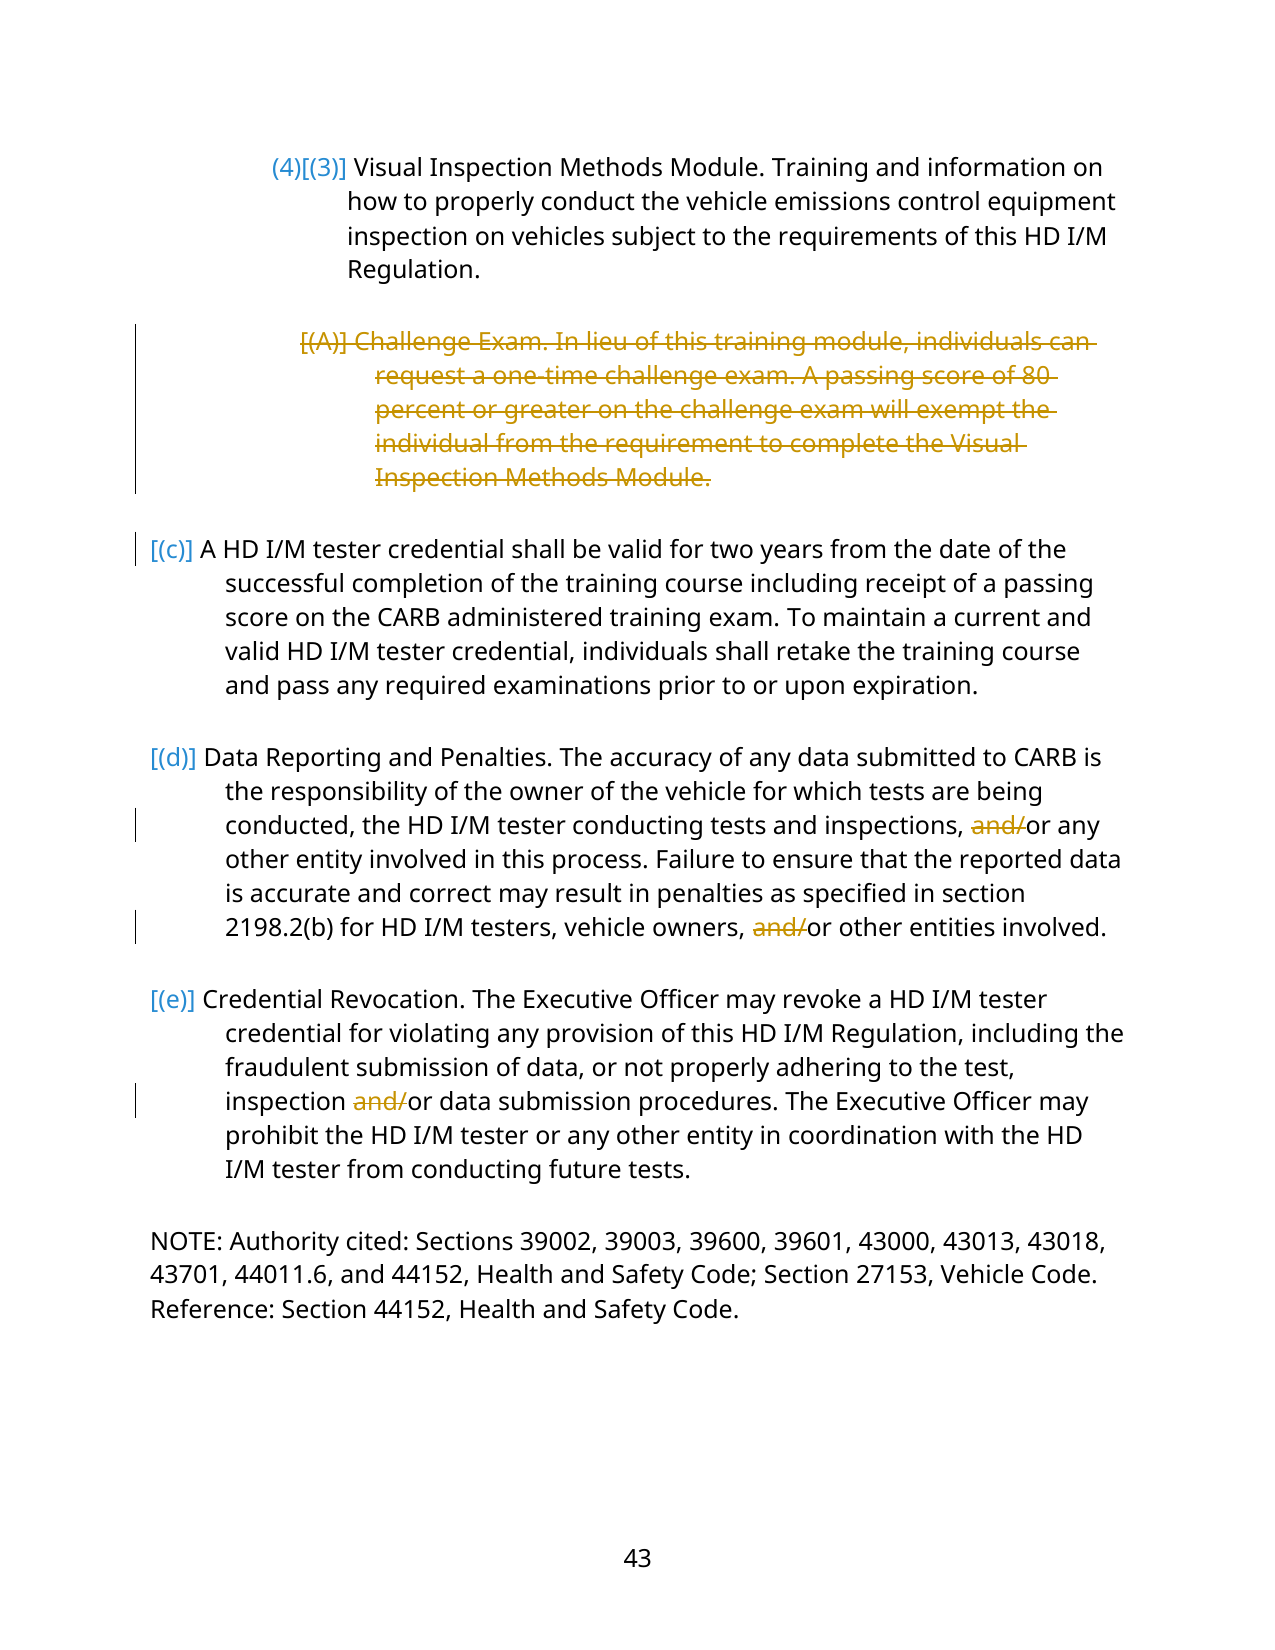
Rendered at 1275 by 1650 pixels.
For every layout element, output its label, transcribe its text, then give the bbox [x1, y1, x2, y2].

text NOTE: Authority cited: Sections 39002, 39003, 39600, 39601, 43000, 43013, 43018, 43701, 44011.6, and 44152, Health and Safety Code; Section 27153, Vehicle Code. Reference: Section 44152, Health and Safety Code. [150, 1223, 1125, 1325]
subtitle Visual Inspection Methods Module. Training and information on how to properly conduct the vehicle emissions control equipment inspection on vehicles subject to the requirements of this HD I/M Regulation. [272, 150, 1125, 286]
subtitle Credential Revocation. The Executive Officer may revoke a HD I/M tester credential for violating any provision of this HD I/M Regulation, including the fraudulent submission of data, or not properly adhering to the test, inspection or data submission procedures. The Executive Officer may prohibit the HD I/M tester or any other entity in coordination with the HD I/M tester from conducting future tests. [150, 981, 1125, 1186]
subtitle Data Reporting and Penalties. The accuracy of any data submitted to CARB is the responsibility of the owner of the vehicle for which tests are being conducted, the HD I/M tester conducting tests and inspections, or any other entity involved in this process. Failure to ensure that the reported data is accurate and correct may result in penalties as specified in section 2198.2(b) for HD I/M testers, vehicle owners, or other entities involved. [150, 739, 1125, 944]
subtitle A HD I/M tester credential shall be valid for two years from the date of the successful completion of the training course including receipt of a passing score on the CARB administered training exam. To maintain a current and valid HD I/M tester credential, individuals shall retake the training course and pass any required examinations prior to or upon expiration. [150, 532, 1125, 702]
